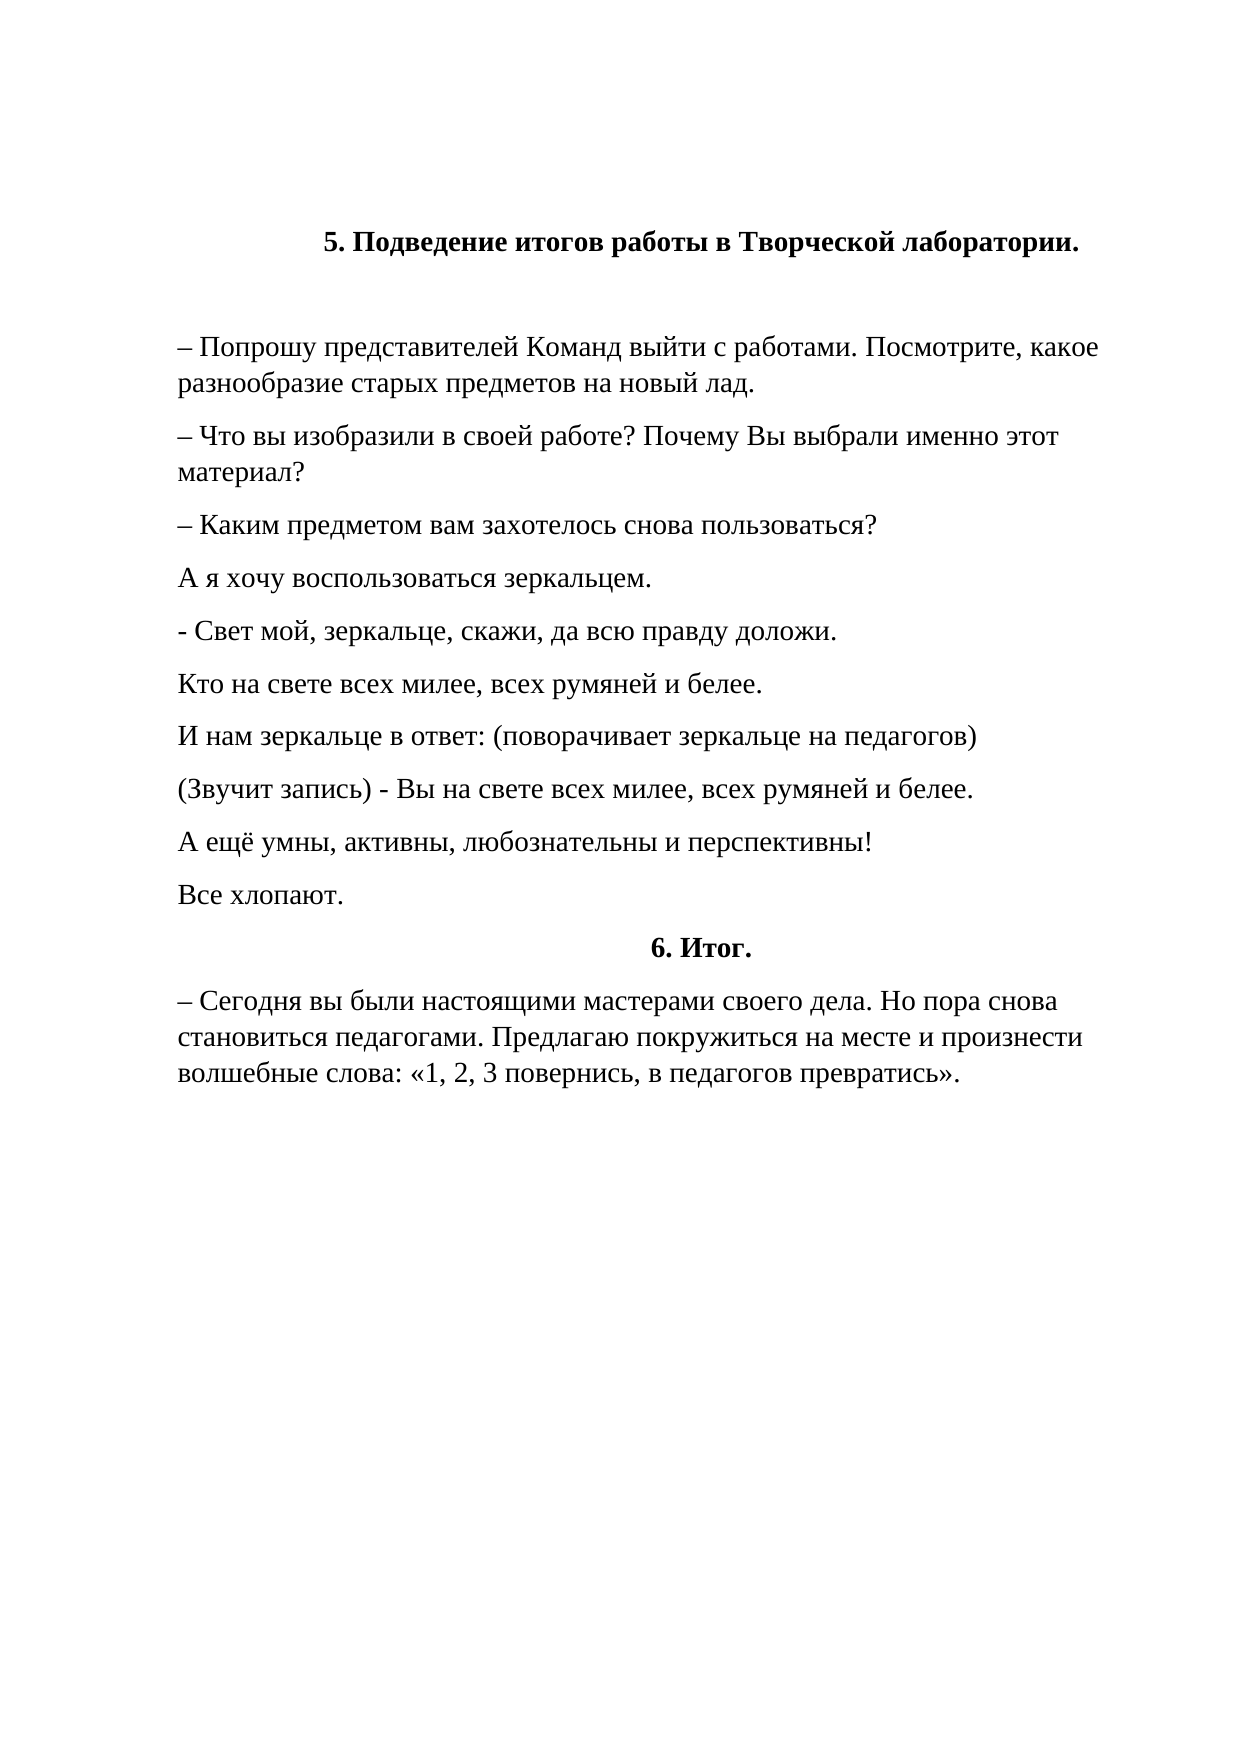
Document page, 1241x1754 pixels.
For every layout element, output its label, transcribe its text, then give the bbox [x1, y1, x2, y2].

text – Каким предметом вам захотелось снова пользоваться? [177, 507, 1152, 541]
text Все хлопают. [177, 877, 1152, 911]
text - Свет мой, зеркальце, скажи, да всю правду доложи. [177, 613, 1152, 646]
text 6. Итог. [177, 930, 1152, 963]
text И нам зеркальце в ответ: (поворачивает зеркальце на педагогов) [177, 718, 1152, 752]
text 5. Подведение итогов работы в Творческой лаборатории. [177, 224, 1152, 257]
text А ещё умны, активны, любознательны и перспективны! [177, 824, 1152, 858]
text А я хочу воспользоваться зеркальцем. [177, 560, 1152, 594]
text – Что вы изобразили в своей работе? Почему Вы выбрали именно этот материал? [177, 418, 1152, 488]
text – Сегодня вы были настоящими мастерами своего дела. Но пора снова становиться педагогами. Предлагаю покружиться на месте и произнести волшебные слова: «1, 2, 3 повернись, в педагогов превратись». [177, 983, 1152, 1088]
text (Звучит запись) - Вы на свете всех милее, всех румяней и белее. [177, 771, 1152, 805]
text Кто на свете всех милее, всех румяней и белее. [177, 666, 1152, 699]
text – Попрошу представителей Команд выйти с работами. Посмотрите, какое разнообразие старых предметов на новый лад. [177, 329, 1152, 399]
